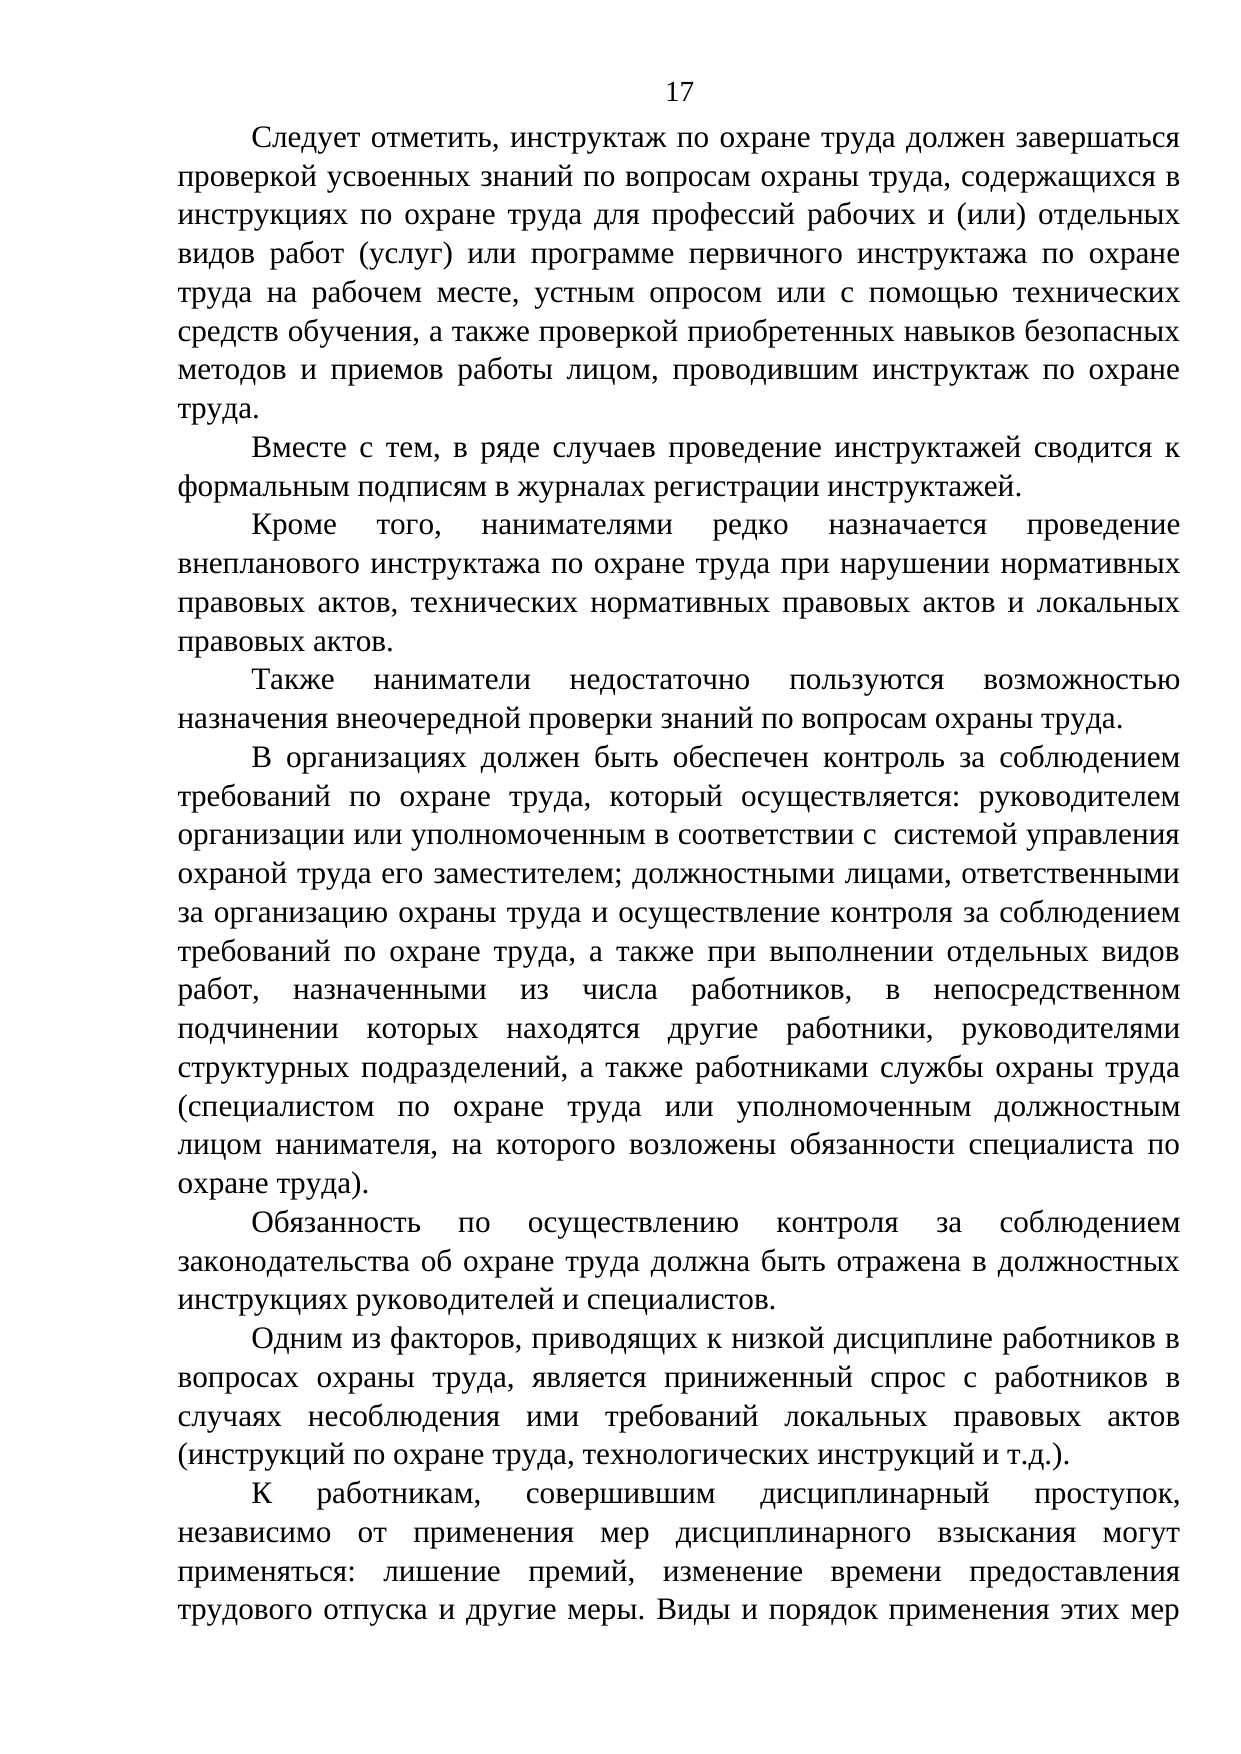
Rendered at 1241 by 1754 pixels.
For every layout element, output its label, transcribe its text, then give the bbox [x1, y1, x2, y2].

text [177, 1474, 1181, 1627]
text Одним из факторов, приводящих к низкой дисциплине работников в вопросах охраны труда, является приниженный спрос с работников в случаях несоблюдения ими требований локальных правовых актов (инструкций по охране труда, технологических инструкций и т.д.). [177, 1319, 1181, 1472]
text Следует отметить, инструктаж по охране труда должен завершаться проверкой усвоенных знаний по вопросам охраны труда, содержащихся в инструкциях по охране труда для профессий рабочих и (или) отдельных видов работ (услуг) или программе первичного инструктажа по охране труда на рабочем месте, устным опросом или с помощью технических средств обучения, а также проверкой приобретенных навыков безопасных методов и приемов работы лицом, проводившим инструктаж по охране труда. [177, 118, 1181, 425]
text Обязанность по осуществлению контроля за соблюдением законодательства об охране труда должна быть отражена в должностных инструкциях руководителей и специалистов. [177, 1203, 1181, 1317]
text В организациях должен быть обеспечен контроль за соблюдением требований по охране труда, который осуществляется: руководителем организации или уполномоченным в соответствии с системой управления охраной труда его заместителем; должностными лицами, ответственными за организацию охраны труда и осуществление контроля за соблюдением требований по охране труда, а также при выполнении отдельных видов работ, назначенными из числа работников, в непосредственном подчинении которых находятся другие работники, руководителями структурных подразделений, а также работниками службы охраны труда (специалистом по охране труда или уполномоченным должностным лицом нанимателя, на которого возложены обязанности специалиста по охране труда). [177, 738, 1181, 1200]
text Также наниматели недостаточно пользуются возможностью назначения внеочередной проверки знаний по вопросам охраны труда. [177, 661, 1181, 735]
text Вместе с тем, в ряде случаев проведение инструктажей сводится к формальным подписям в журналах регистрации инструктажей. [177, 428, 1181, 503]
text Кроме того, нанимателями редко назначается проведение внепланового инструктажа по охране труда при нарушении нормативных правовых актов, технических нормативных правовых актов и локальных правовых актов. [177, 506, 1181, 658]
